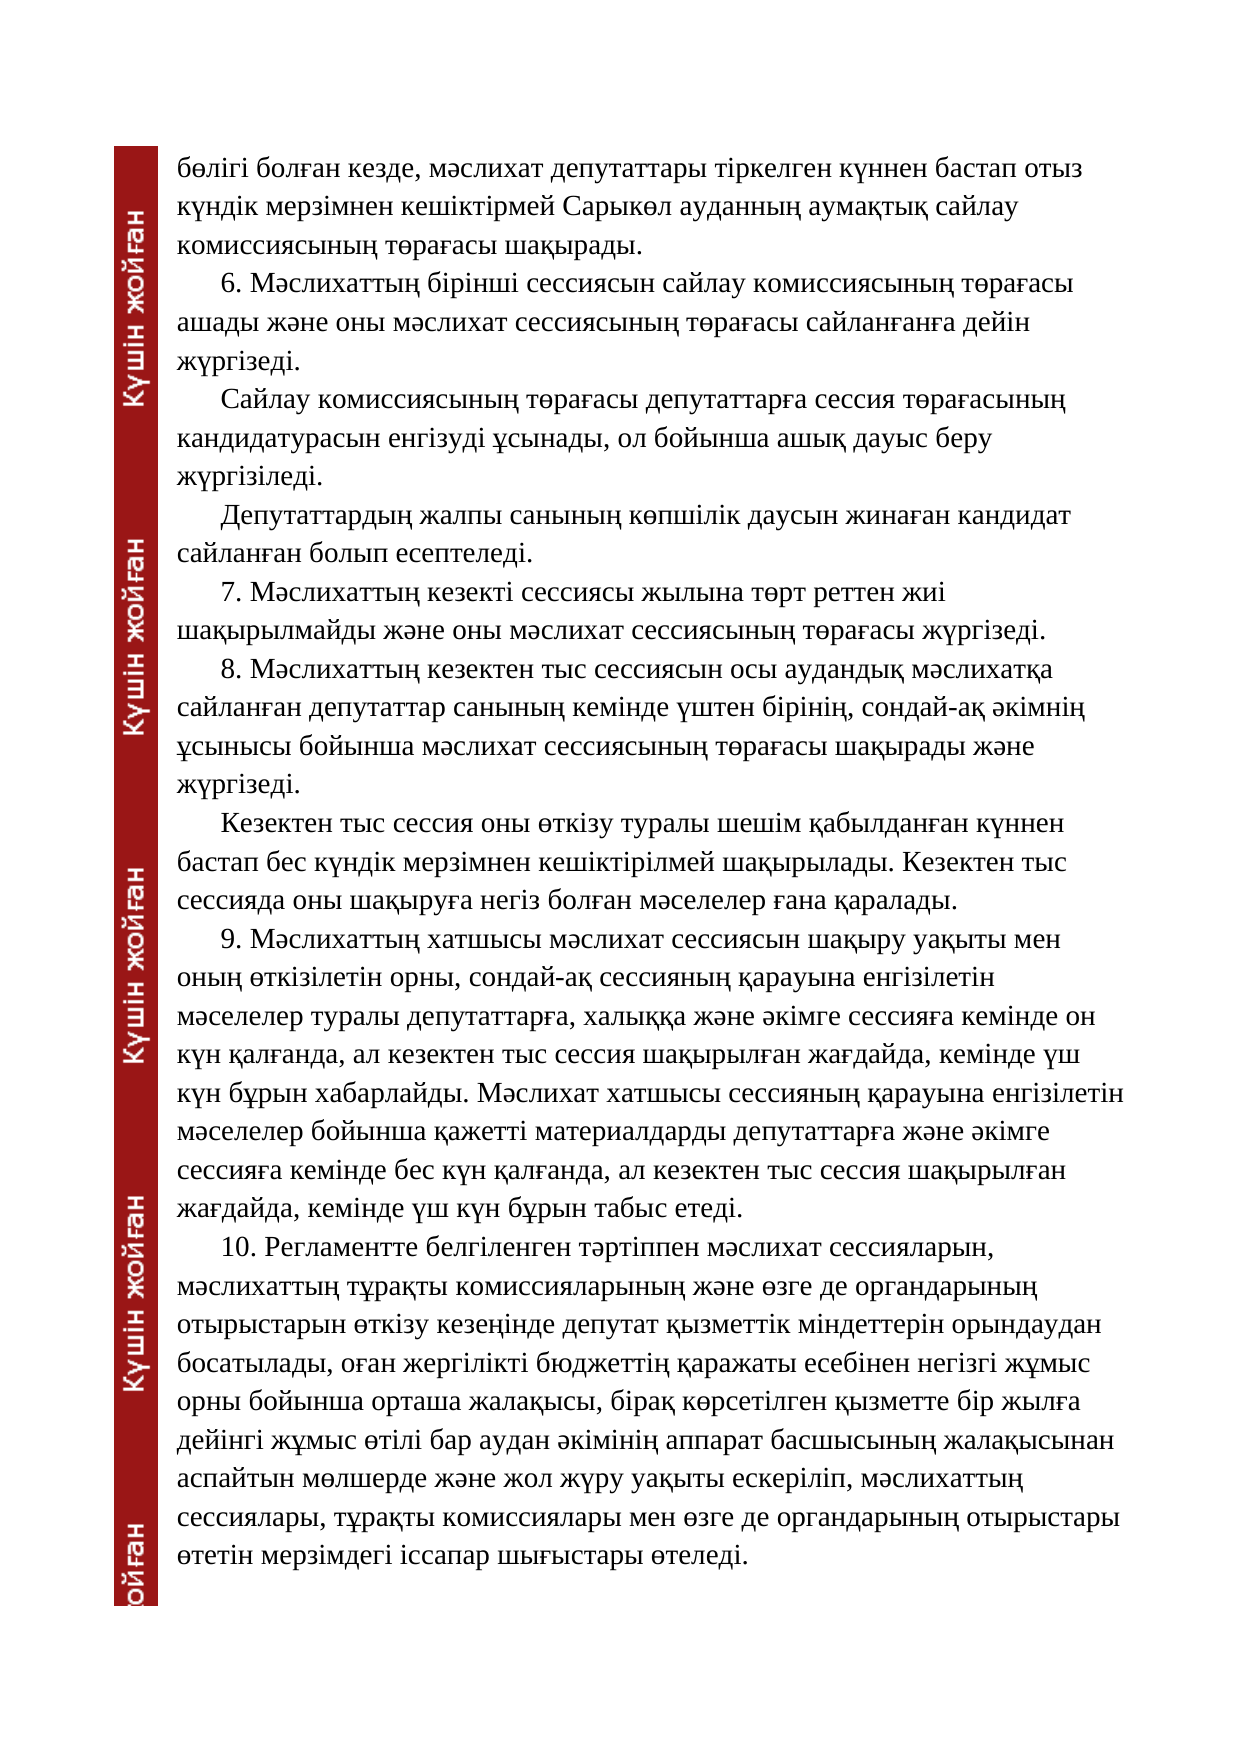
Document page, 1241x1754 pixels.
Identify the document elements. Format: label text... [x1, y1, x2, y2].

picture [114, 146, 158, 150]
picture [114, 1571, 158, 1606]
